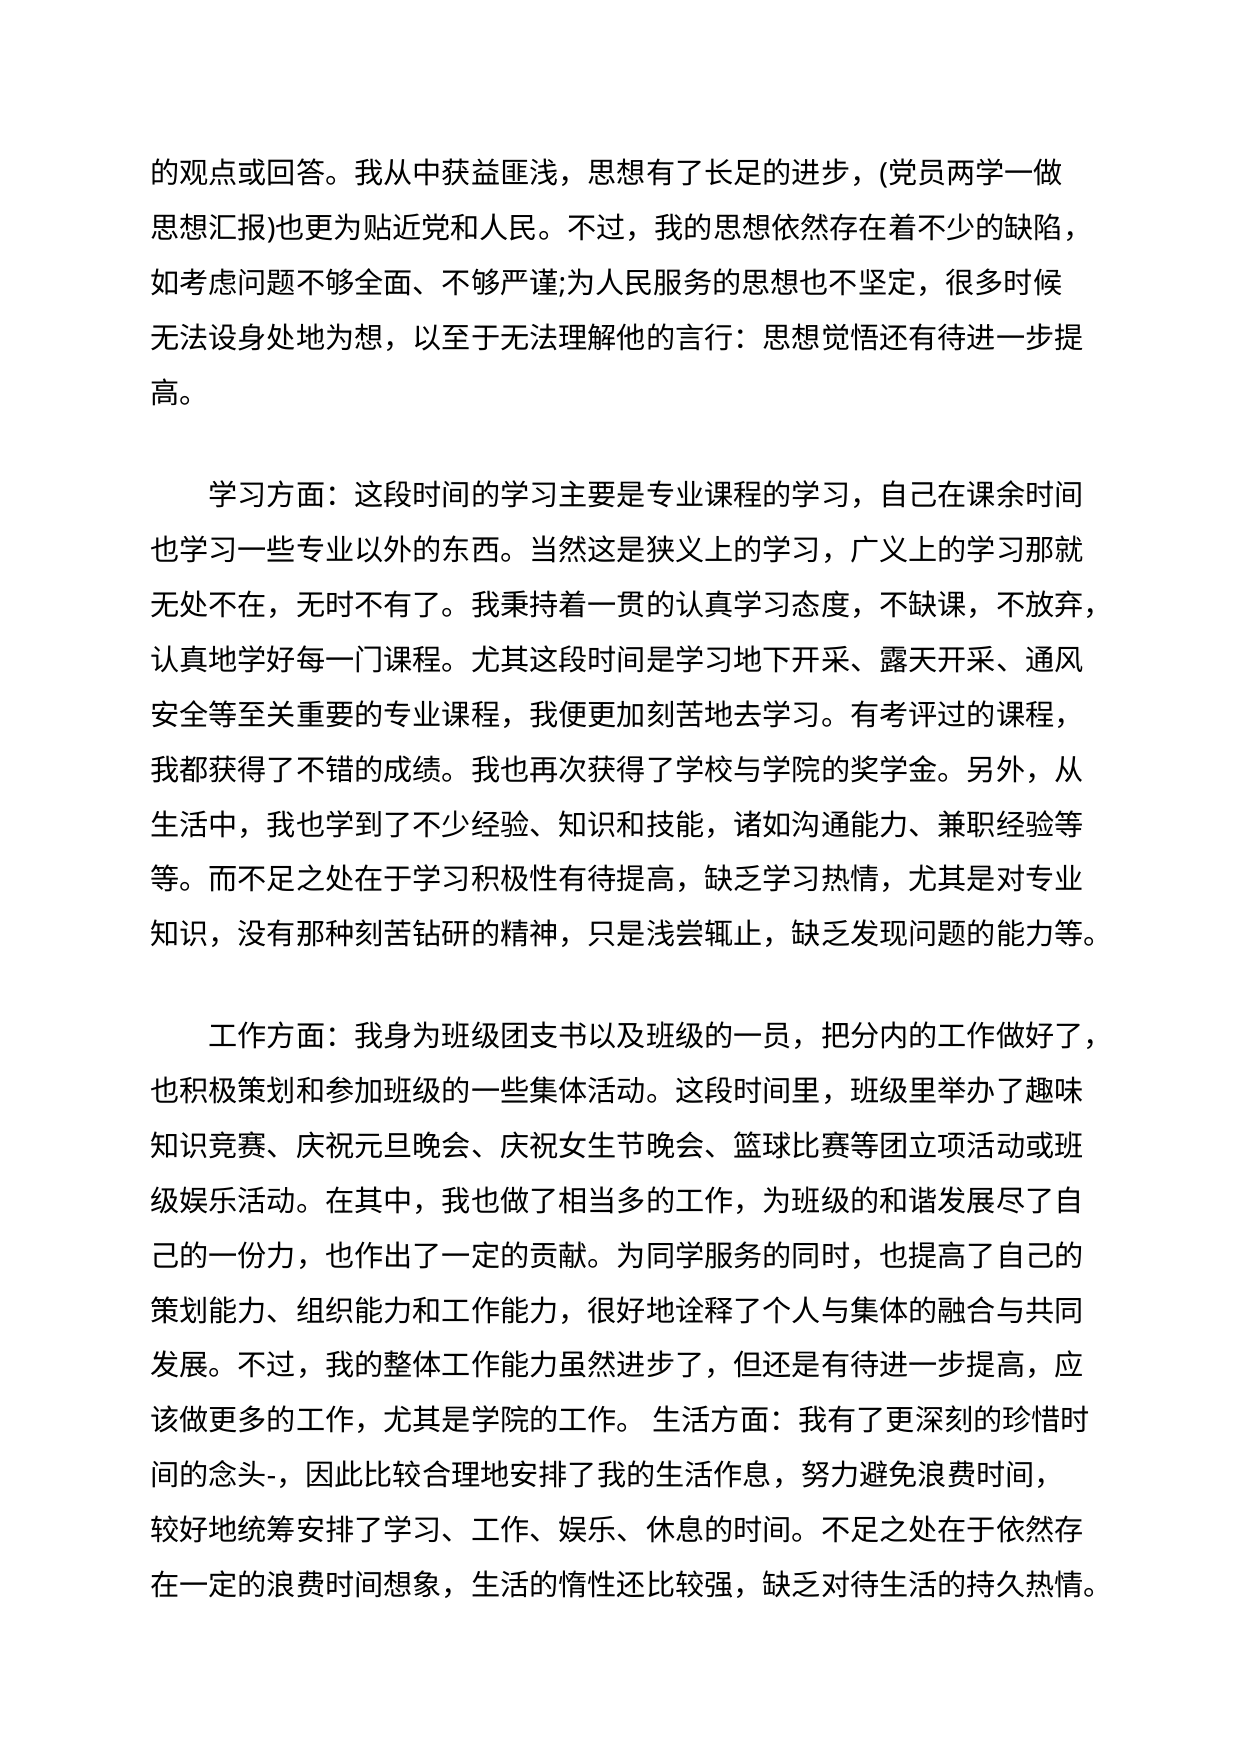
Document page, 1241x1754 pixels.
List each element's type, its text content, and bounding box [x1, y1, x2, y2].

text 工作方面：我身为班级团支书以及班级的一员，把分内的工作做好了，也积极策划和参加班级的一些集体活动。这段时间里，班级里举办了趣味知识竞赛、庆祝元旦晚会、庆祝女生节晚会、篮球比赛等团立项活动或班级娱乐活动。在其中，我也做了相当多的工作，为班级的和谐发展尽了自己的一份力，也作出了一定的贡献。为同学服务的同时，也提高了自己的策划能力、组织能力和工作能力，很好地诠释了个人与集体的融合与共同发展。不过，我的整体工作能力虽然进步了，但还是有待进一步提高，应该做更多的工作，尤其是学院的工作。 生活方面：我有了更深刻的珍惜时间的念头-，因此比较合理地安排了我的生活作息，努力避免浪费时间，较好地统筹安排了学习、工作、娱乐、休息的时间。不足之处在于依然存在一定的浪费时间想象，生活的惰性还比较强，缺乏对待生活的持久热情。 [150, 1013, 1090, 1604]
text 学习方面：这段时间的学习主要是专业课程的学习，自己在课余时间也学习一些专业以外的东西。当然这是狭义上的学习，广义上的学习那就无处不在，无时不有了。我秉持着一贯的认真学习态度，不缺课，不放弃，认真地学好每一门课程。尤其这段时间是学习地下开采、露天开采、通风安全等至关重要的专业课程，我便更加刻苦地去学习。有考评过的课程，我都获得了不错的成绩。我也再次获得了学校与学院的奖学金。另外，从生活中，我也学到了不少经验、知识和技能，诸如沟通能力、兼职经验等等。而不足之处在于学习积极性有待提高，缺乏学习热情，尤其是对专业知识，没有那种刻苦钻研的精神，只是浅尝辄止，缺乏发现问题的能力等。 [150, 472, 1090, 953]
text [150, 150, 1090, 412]
